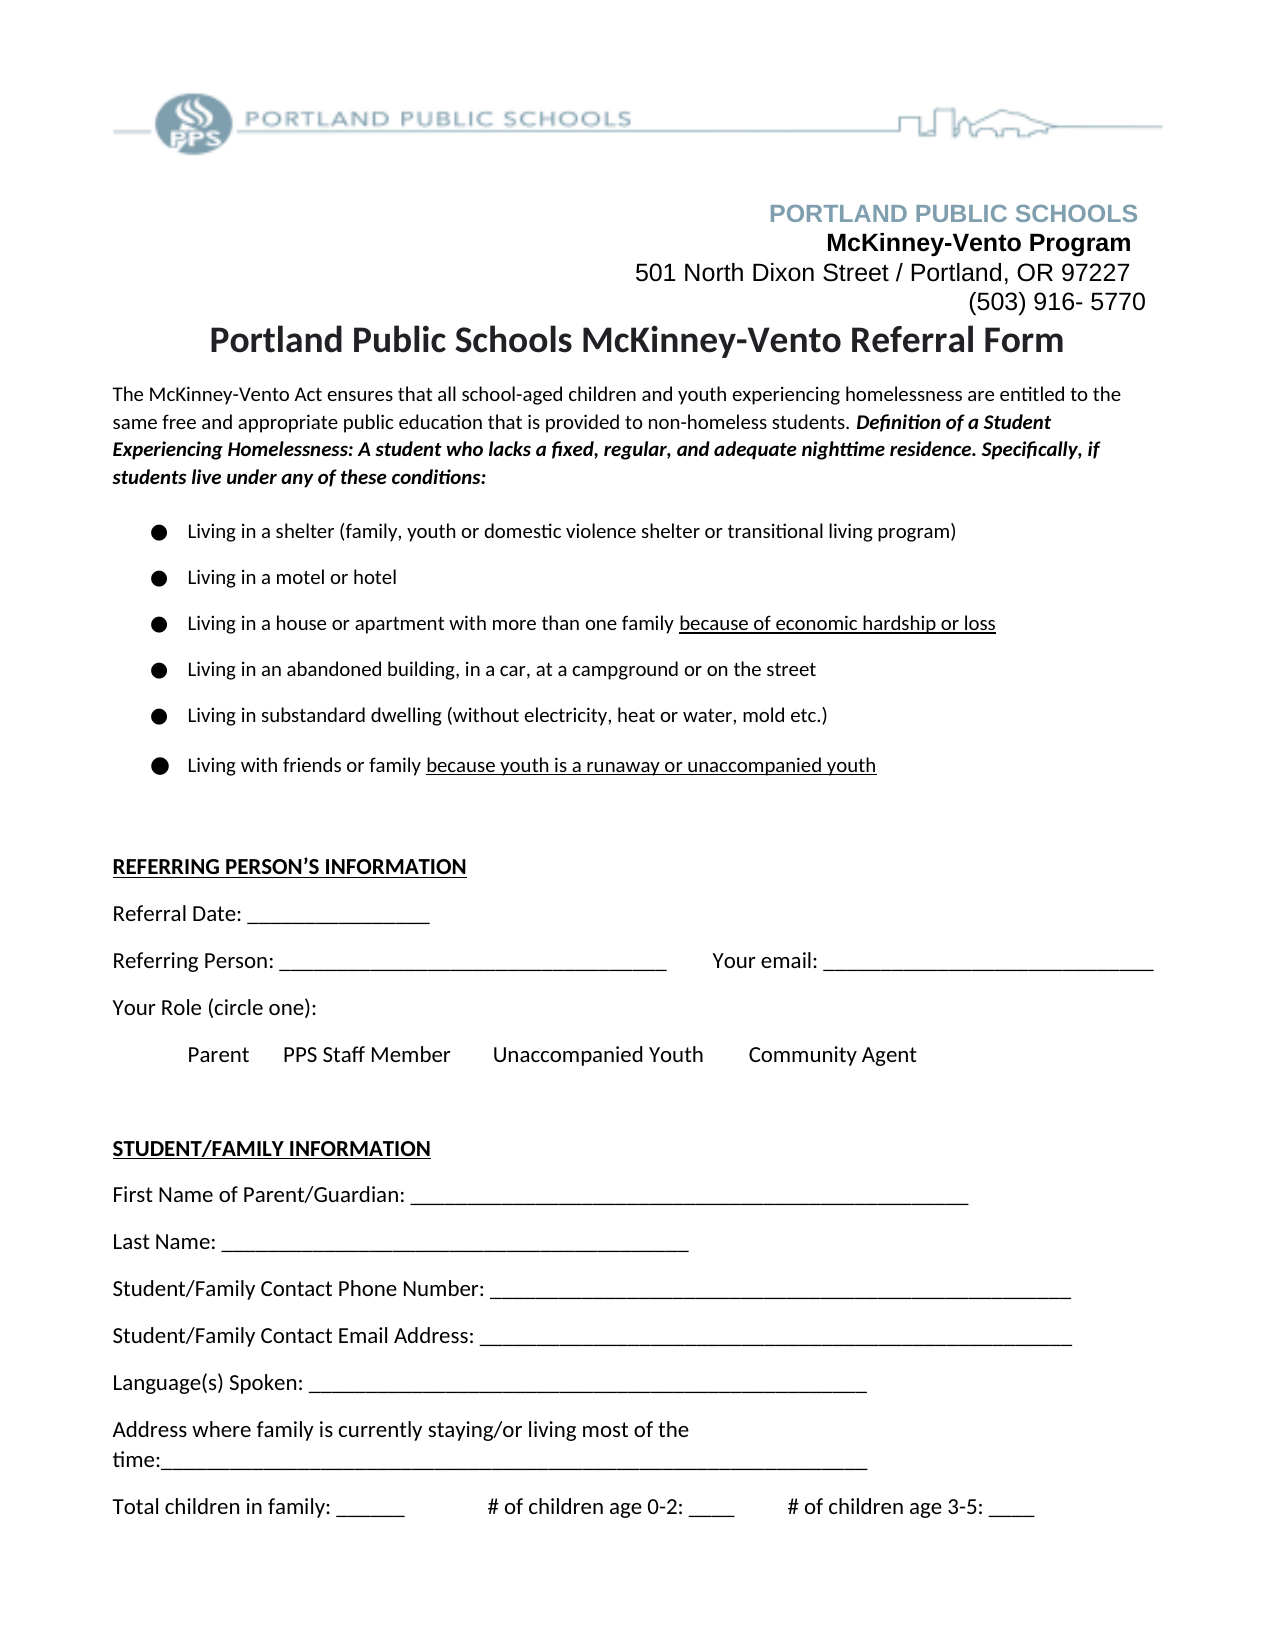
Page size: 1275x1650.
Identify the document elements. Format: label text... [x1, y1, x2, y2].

text Language(s) Spoken: _________________________________________________ [112, 1368, 1162, 1396]
text REFERRING PERSON’S INFORMATION [112, 852, 1162, 880]
text First Name of Parent/Guardian: _________________________________________________ [112, 1181, 1162, 1208]
text Referral Date: ________________ [112, 899, 1162, 927]
list Living with friends or family because youth is a runaway or unaccompanied youth [150, 738, 1162, 785]
text Total children in family: ______ # of children age 0-2: ____ # of children age 3-5: ____ [112, 1492, 1162, 1520]
list Living in an abandoned building, in a car, at a campground or on the street [150, 646, 1162, 689]
text Address where family is currently staying/or living most of the time:______________________________________________________________ [112, 1415, 1162, 1473]
list Living in a motel or hotel [150, 554, 1162, 597]
text Last Name: _________________________________________ [112, 1227, 1162, 1255]
text Parent PPS Staff Member Unaccompanied Youth Community Agent [112, 1040, 1162, 1068]
list Living in substandard dwelling (without electricity, heat or water, mold etc.) [150, 692, 1162, 735]
text Referring Person: __________________________________ Your email: _____________________________ [112, 946, 1162, 974]
text STUDENT/FAMILY INFORMATION [112, 1134, 1162, 1162]
text The McKinney-Vento Act ensures that all school-aged children and youth experiencing homelessness are entitled to the same free and appropriate public education that is provided to non-homeless students. Definition of a Student Experiencing Homelessness: A student who lacks a fixed, regular, and adequate nighttime residence. Specifically, if students live under any of these conditions: [112, 382, 1162, 489]
list Living in a shelter (family, youth or domestic violence shelter or transitional living program) [150, 508, 1162, 551]
text Student/Family Contact Phone Number: ___________________________________________________ [112, 1274, 1162, 1302]
list Living in a house or apartment with more than one family because of economic hardship or loss [150, 600, 1162, 643]
text Your Role (circle one): [112, 993, 1162, 1021]
picture [112, 75, 1163, 169]
text Student/Family Contact Email Address: ____________________________________________________ [112, 1321, 1162, 1349]
text Portland Public Schools McKinney-Vento Referral Form [112, 316, 1162, 361]
